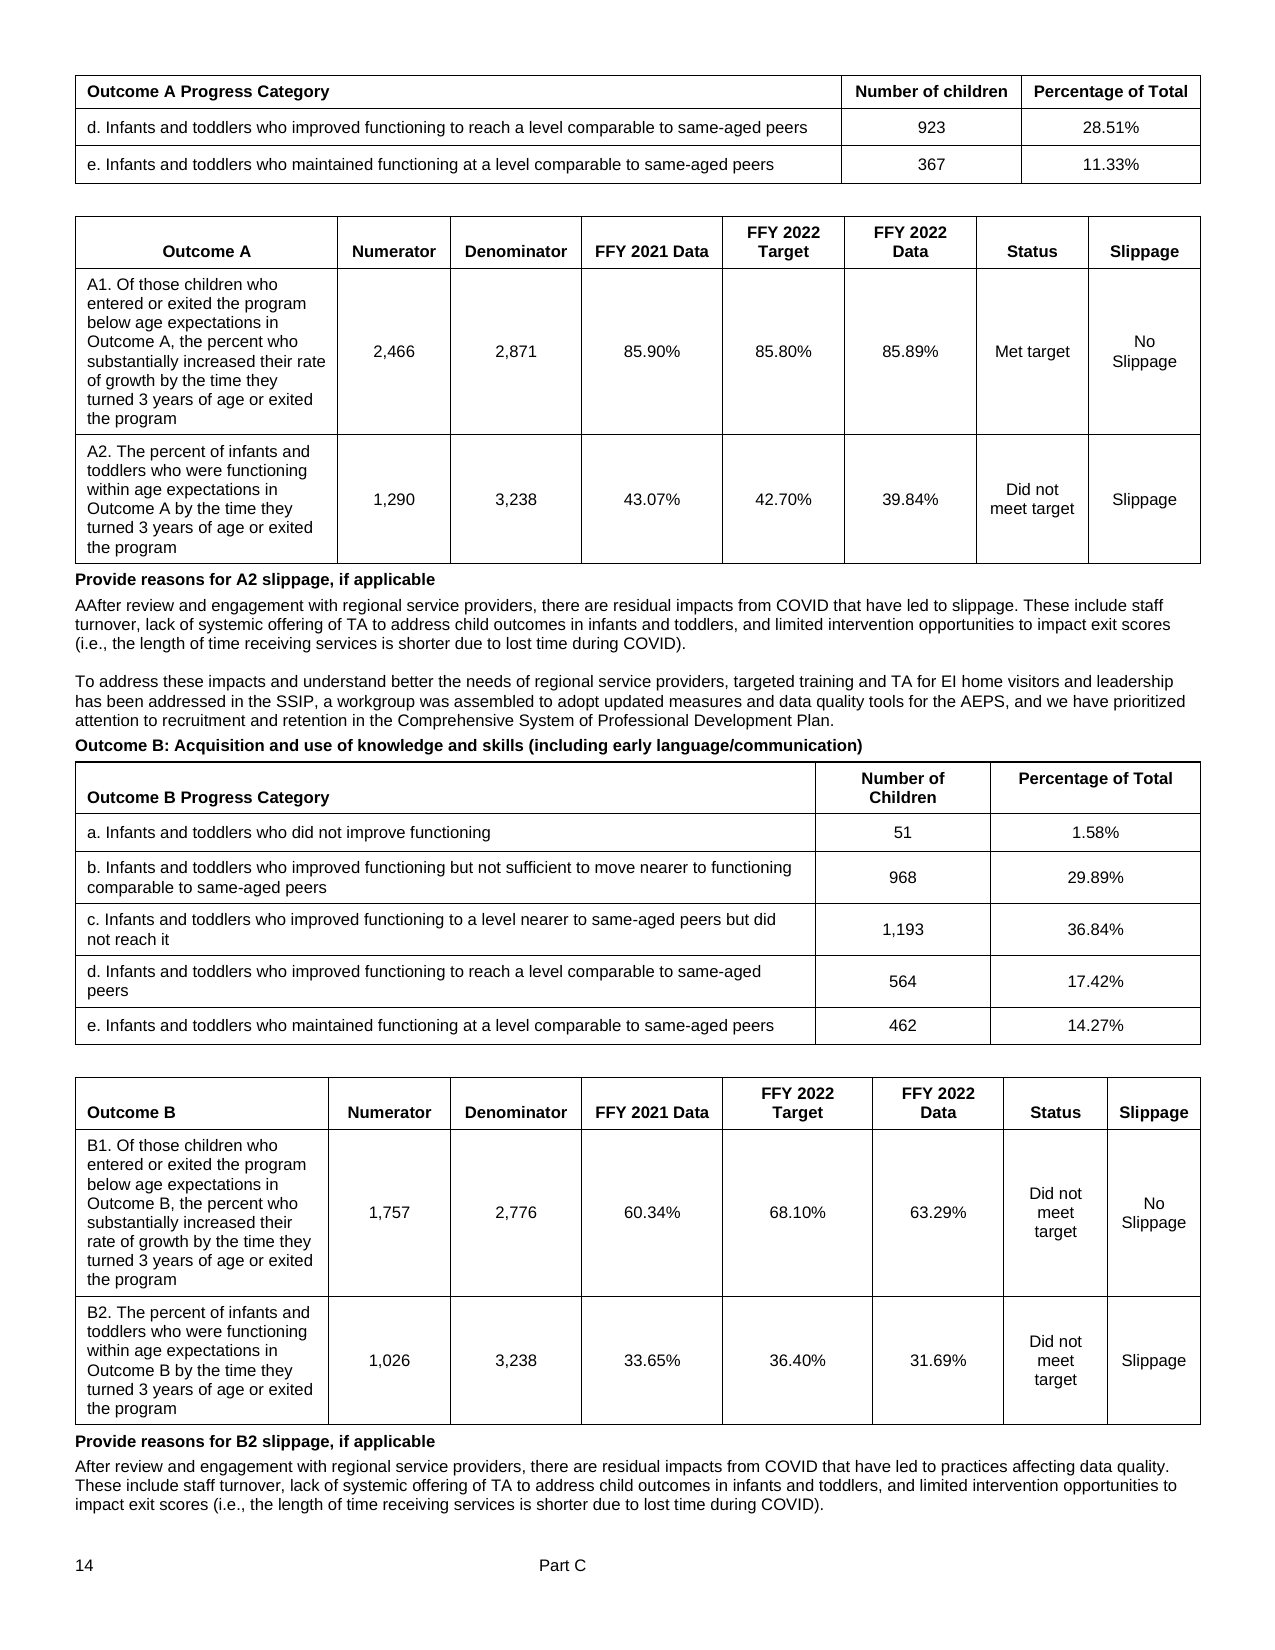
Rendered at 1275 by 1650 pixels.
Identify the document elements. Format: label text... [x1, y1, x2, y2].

table_cell 1,290 [338, 435, 450, 563]
table_header Status [977, 217, 1088, 267]
table_cell c. Infants and toddlers who improved functioning to a level nearer to same-aged peers but did not reach it [76, 904, 815, 955]
table_cell Met target [977, 269, 1088, 434]
table_cell b. Infants and toddlers who improved functioning but not sufficient to move nearer to functioning comparable to same-aged peers [76, 852, 815, 903]
table_header FFY 2022 Data [873, 1078, 1003, 1129]
table_cell 43.07% [582, 435, 722, 563]
table_header Status [1004, 1078, 1107, 1129]
table_cell 14.27% [991, 1008, 1200, 1044]
table_cell 28.51% [1022, 109, 1200, 145]
table_header Percentage of Total [1022, 76, 1200, 108]
table_cell 1.58% [991, 814, 1200, 851]
text AAfter review and engagement with regional service providers, there are residual impacts from COVID that have led to slippage. These include staff turnover, lack of systemic offering of TA to address child outcomes in infants and toddlers, and limited intervention opportunities to impact exit scores (i.e., the length of time receiving services is shorter due to lost time during COVID). To address these impacts and understand better the needs of regional service providers, targeted training and TA for EI home visitors and leadership has been addressed in the SSIP, a workgroup was assembled to adopt updated measures and data quality tools for the AEPS, and we have prioritized attention to recruitment and retention in the Comprehensive System of Professional Development Plan. [75, 596, 1200, 730]
table_cell e. Infants and toddlers who maintained functioning at a level comparable to same-aged peers [76, 1008, 815, 1044]
table_header Denominator [451, 1078, 581, 1129]
table_header FFY 2022 Target [723, 1078, 872, 1129]
table_cell 367 [842, 146, 1021, 183]
text Provide reasons for B2 slippage, if applicable [75, 1431, 1200, 1451]
table_cell 2,776 [451, 1130, 581, 1296]
table_cell 29.89% [991, 852, 1200, 903]
table_cell e. Infants and toddlers who maintained functioning at a level comparable to same-aged peers [76, 146, 841, 183]
table_header FFY 2021 Data [582, 217, 722, 267]
table_cell 1,757 [329, 1130, 450, 1296]
table_cell 36.40% [723, 1297, 872, 1424]
table_cell a. Infants and toddlers who did not improve functioning [76, 814, 815, 851]
table_cell d. Infants and toddlers who improved functioning to reach a level comparable to same-aged peers [76, 109, 841, 145]
table_cell No Slippage [1108, 1130, 1200, 1296]
table_header FFY 2022 Target [723, 217, 844, 267]
table_cell 2,871 [451, 269, 581, 434]
table_cell 3,238 [451, 435, 581, 563]
table_header Outcome B [76, 1078, 328, 1129]
table_cell 85.89% [845, 269, 976, 434]
text Outcome B: Acquisition and use of knowledge and skills (including early language/communication) [75, 736, 1200, 755]
table_cell A2. The percent of infants and toddlers who were functioning within age expectations in Outcome A by the time they turned 3 years of age or exited the program [76, 435, 337, 563]
table_cell 63.29% [873, 1130, 1003, 1296]
table_header Number of Children [816, 763, 990, 813]
table_cell 2,466 [338, 269, 450, 434]
table_header FFY 2021 Data [582, 1078, 722, 1129]
table_cell Slippage [1108, 1297, 1200, 1424]
table_cell 85.80% [723, 269, 844, 434]
table_cell 564 [816, 956, 990, 1007]
table_cell 33.65% [582, 1297, 722, 1424]
table_header Number of children [842, 76, 1021, 108]
table_header Slippage [1108, 1078, 1200, 1129]
table_cell 17.42% [991, 956, 1200, 1007]
table_header Outcome A Progress Category [76, 76, 841, 108]
table_cell 1,026 [329, 1297, 450, 1424]
table_header Numerator [329, 1078, 450, 1129]
table_cell 462 [816, 1008, 990, 1044]
table_cell 31.69% [873, 1297, 1003, 1424]
table_header Outcome A [76, 217, 337, 267]
table_cell d. Infants and toddlers who improved functioning to reach a level comparable to same-aged peers [76, 956, 815, 1007]
table_cell Did not meet target [1004, 1130, 1107, 1296]
table_cell 1,193 [816, 904, 990, 955]
table_header Outcome B Progress Category [76, 763, 815, 813]
table_cell 42.70% [723, 435, 844, 563]
table_cell No Slippage [1089, 269, 1200, 434]
table_cell 68.10% [723, 1130, 872, 1296]
table_cell 51 [816, 814, 990, 851]
table_cell 968 [816, 852, 990, 903]
table_cell 60.34% [582, 1130, 722, 1296]
table_header Percentage of Total [991, 763, 1200, 813]
table_header Denominator [451, 217, 581, 267]
table_cell Did not meet target [1004, 1297, 1107, 1424]
table_header Numerator [338, 217, 450, 267]
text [75, 1457, 1200, 1533]
table_cell B1. Of those children who entered or exited the program below age expectations in Outcome B, the percent who substantially increased their rate of growth by the time they turned 3 years of age or exited the program [76, 1130, 328, 1296]
table_cell B2. The percent of infants and toddlers who were functioning within age expectations in Outcome B by the time they turned 3 years of age or exited the program [76, 1297, 328, 1424]
table_cell Slippage [1089, 435, 1200, 563]
table_cell 39.84% [845, 435, 976, 563]
table_cell 36.84% [991, 904, 1200, 955]
table_header FFY 2022 Data [845, 217, 976, 267]
table_cell 3,238 [451, 1297, 581, 1424]
table_cell 11.33% [1022, 146, 1200, 183]
table_header Slippage [1089, 217, 1200, 267]
table_cell Did not meet target [977, 435, 1088, 563]
table_cell 85.90% [582, 269, 722, 434]
table_cell A1. Of those children who entered or exited the program below age expectations in Outcome A, the percent who substantially increased their rate of growth by the time they turned 3 years of age or exited the program [76, 269, 337, 434]
table_cell 923 [842, 109, 1021, 145]
text Provide reasons for A2 slippage, if applicable [75, 570, 1200, 589]
